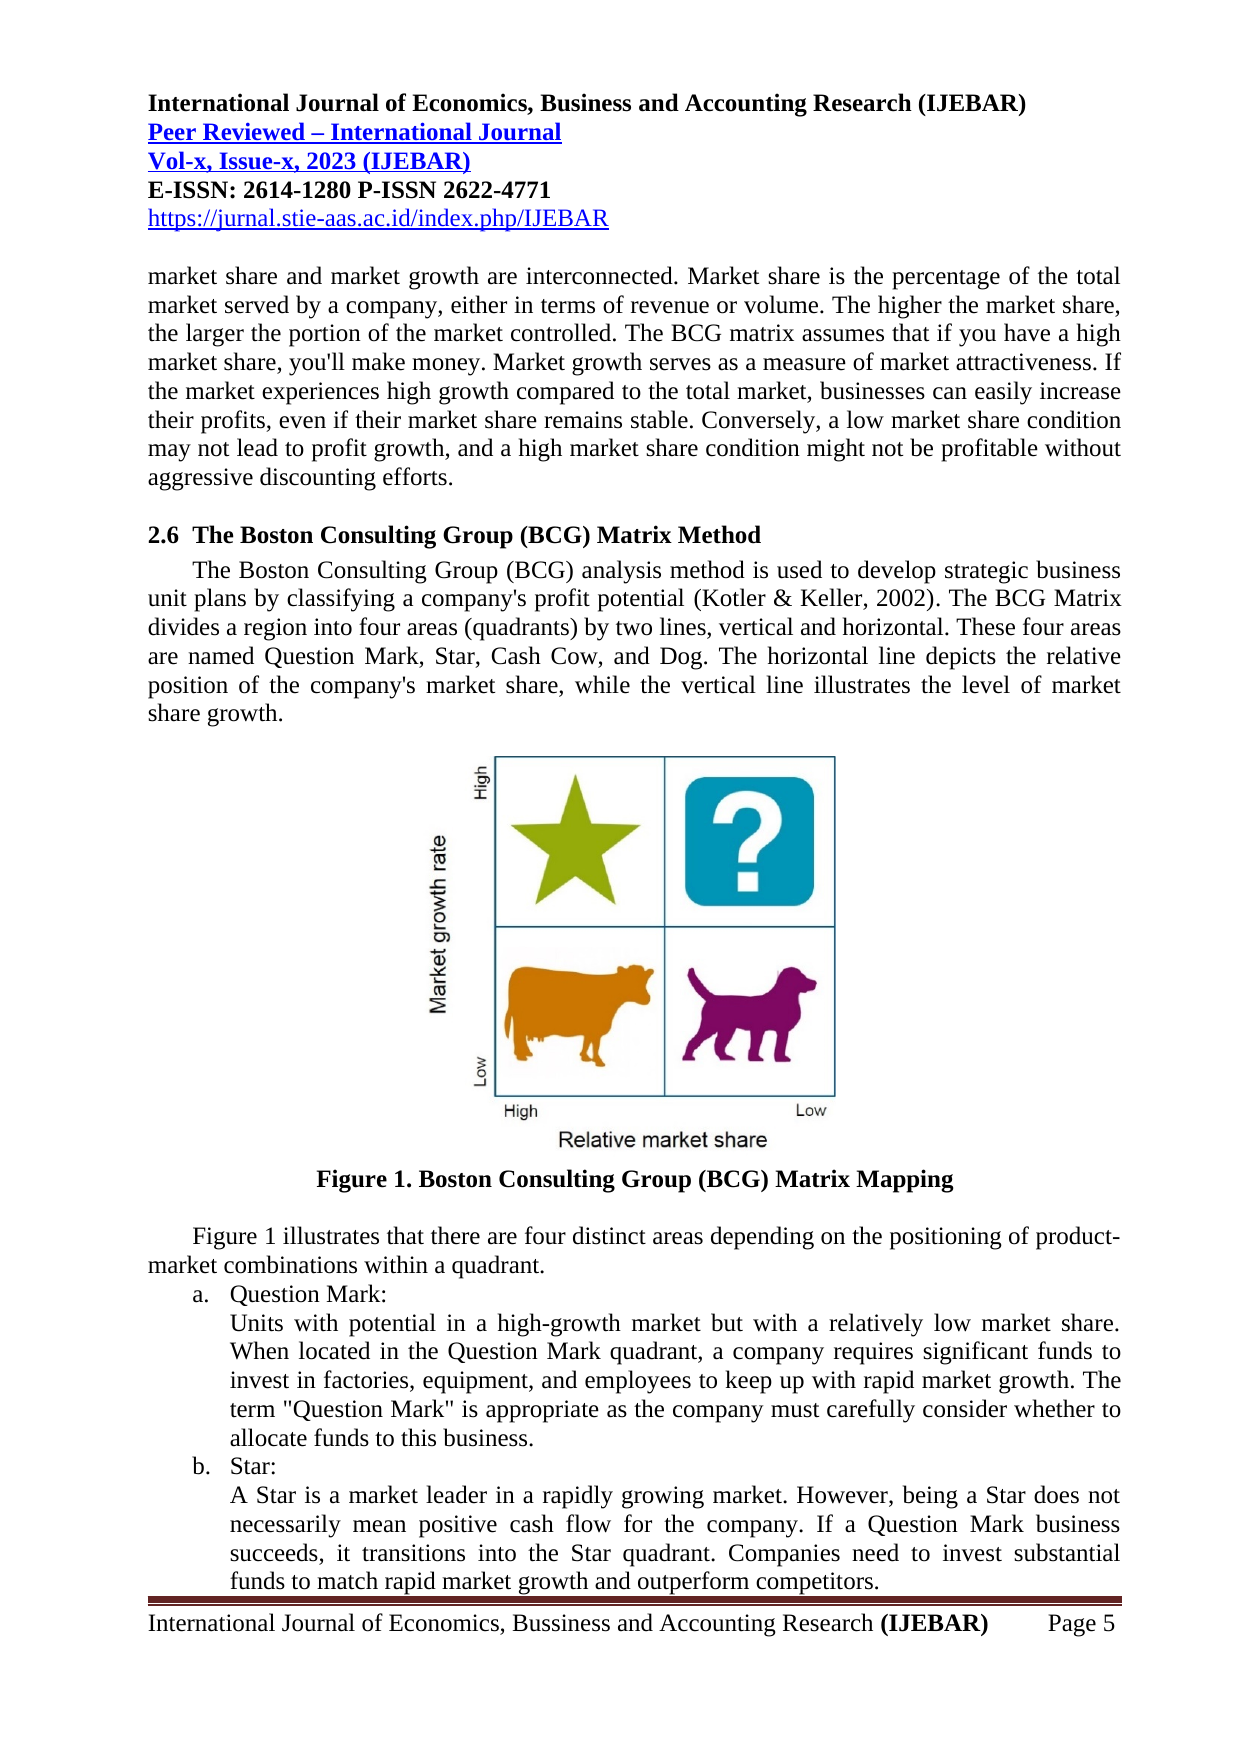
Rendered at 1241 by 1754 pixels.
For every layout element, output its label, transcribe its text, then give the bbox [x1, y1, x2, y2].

text Figure 1. Boston Consulting Group (BCG) Matrix Mapping [148, 1164, 1122, 1193]
list Star: [192, 1451, 1122, 1480]
list Units with potential in a high-growth market but with a relatively low market share. When located in the Question Mark quadrant, a company requires significant funds to invest in factories, equipment, and employees to keep up with rapid market growth. The term "Question Mark" is appropriate as the company must carefully consider whether to allocate funds to this business. [229, 1308, 1122, 1451]
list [148, 261, 1122, 491]
list Question Mark: [192, 1279, 1122, 1308]
subtitle The Boston Consulting Group (BCG) Matrix Method [148, 520, 1122, 548]
picture [419, 756, 836, 1164]
list Figure 1 illustrates that there are four distinct areas depending on the positioning of product-market combinations within a quadrant. [148, 1221, 1122, 1279]
list A Star is a market leader in a rapidly growing market. However, being a Star does not necessarily mean positive cash flow for the company. If a Question Mark business succeeds, it transitions into the Star quadrant. Companies need to invest substantial funds to match rapid market growth and outperform competitors. [229, 1480, 1122, 1595]
list The Boston Consulting Group (BCG) analysis method is used to develop strategic business unit plans by classifying a company's profit potential (Kotler & Keller, 2002). The BCG Matrix divides a region into four areas (quadrants) by two lines, vertical and horizontal. These four areas are named Question Mark, Star, Cash Cow, and Dog. The horizontal line depicts the relative position of the company's market share, while the vertical line illustrates the level of market share growth. [148, 555, 1122, 727]
